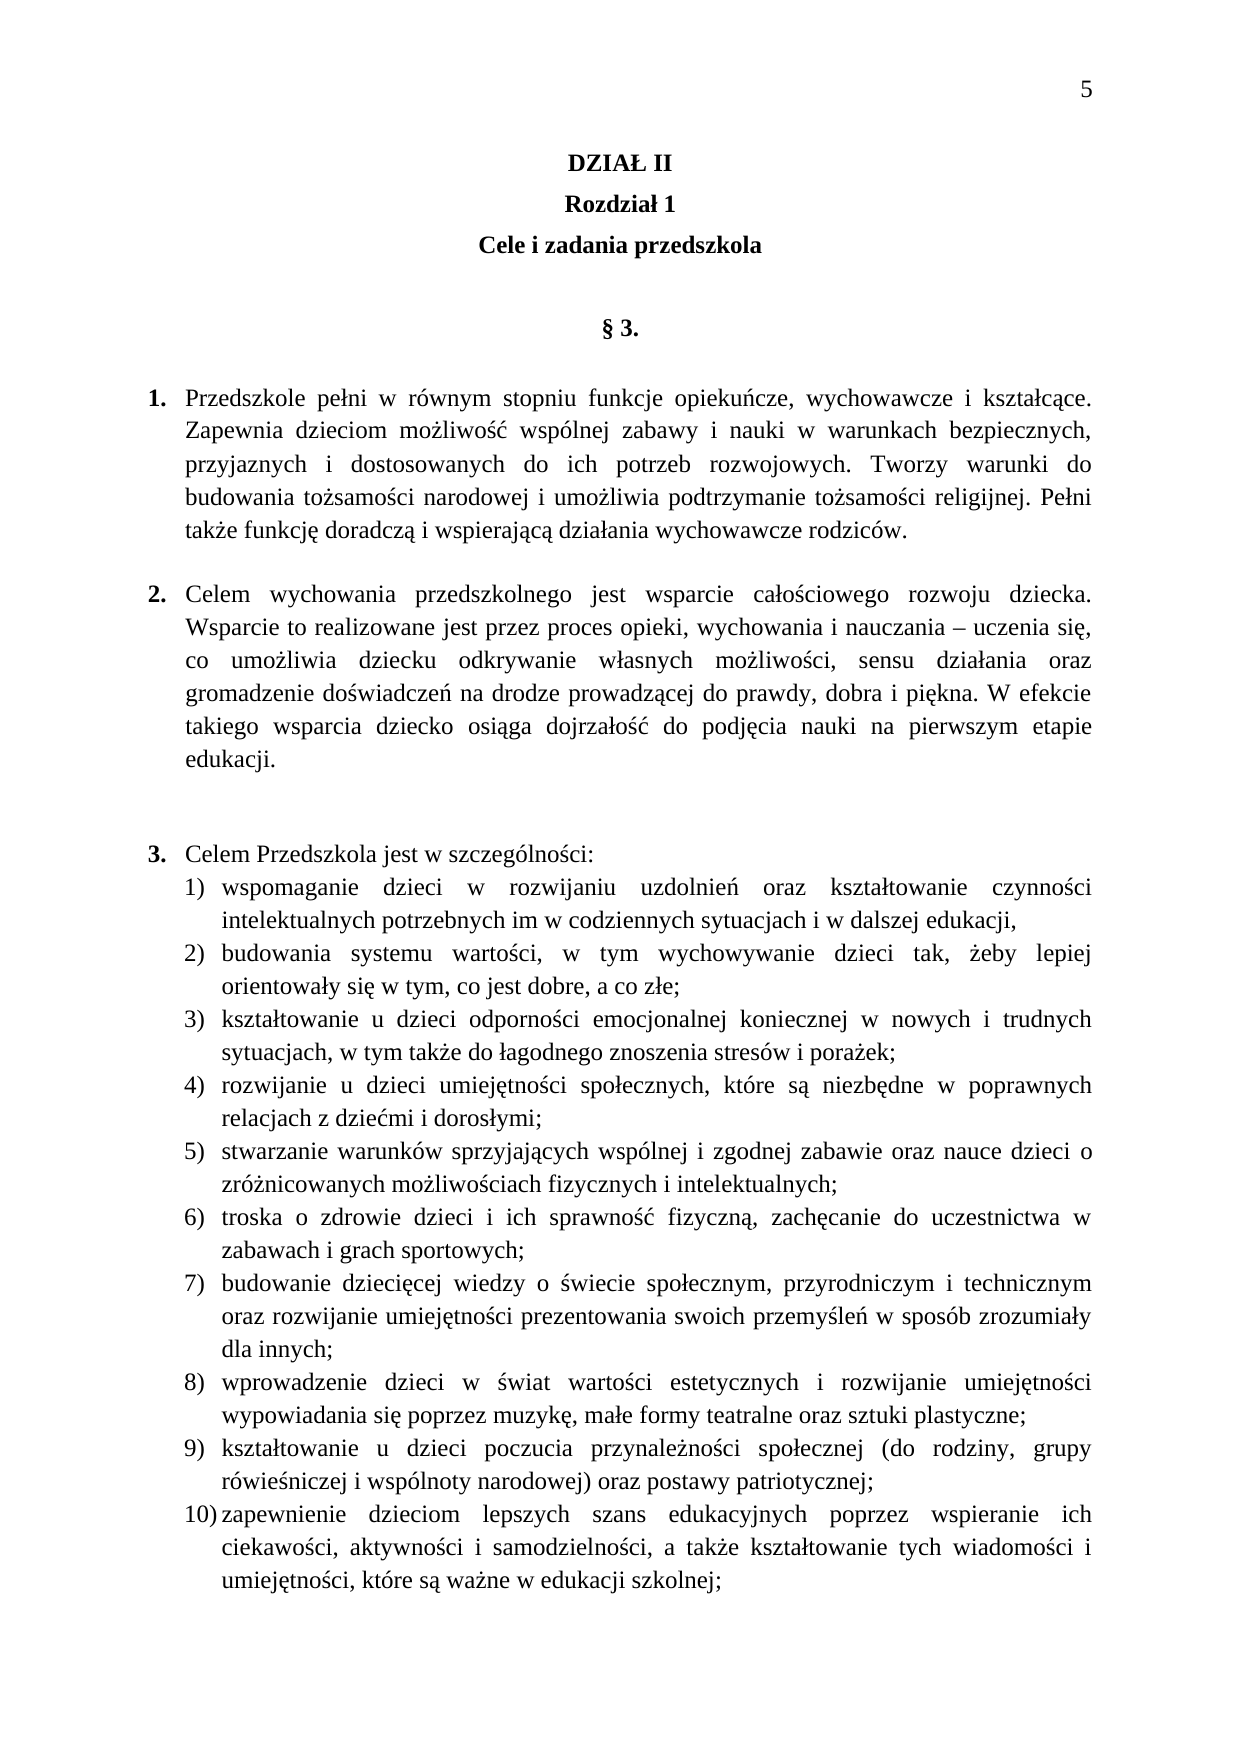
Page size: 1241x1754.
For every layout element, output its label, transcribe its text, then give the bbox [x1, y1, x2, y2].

text Cele i zadania przedszkola [148, 230, 1093, 259]
list kształtowanie u dzieci odporności emocjonalnej koniecznej w nowych i trudnych sytuacjach, w tym także do łagodnego znoszenia stresów i porażek; [184, 1004, 1093, 1066]
list stwarzanie warunków sprzyjających wspólnej i zgodnej zabawie oraz nauce dzieci o zróżnicowanych możliwościach fizycznych i intelektualnych; [184, 1136, 1093, 1198]
text Rozdział 1 [148, 189, 1093, 218]
list budowanie dziecięcej wiedzy o świecie społecznym, przyrodniczym i technicznym oraz rozwijanie umiejętności prezentowania swoich przemyśleń w sposób zrozumiały dla innych; [184, 1268, 1093, 1363]
text DZIAŁ II [148, 148, 1093, 176]
list budowania systemu wartości, w tym wychowywanie dzieci tak, żeby lepiej orientowały się w tym, co jest dobre, a co złe; [184, 938, 1093, 1000]
list Przedszkole pełni w równym stopniu funkcje opiekuńcze, wychowawcze i kształcące. Zapewnia dzieciom możliwość wspólnej zabawy i nauki w warunkach bezpiecznych, przyjaznych i dostosowanych do ich potrzeb rozwojowych. Tworzy warunki do budowania tożsamości narodowej i umożliwia podtrzymanie tożsamości religijnej. Pełni także funkcję doradczą i wspierającą działania wychowawcze rodziców. [148, 383, 1093, 543]
list wprowadzenie dzieci w świat wartości estetycznych i rozwijanie umiejętności wypowiadania się poprzez muzykę, małe formy teatralne oraz sztuki plastyczne; [184, 1367, 1093, 1429]
list wspomaganie dzieci w rozwijaniu uzdolnień oraz kształtowanie czynności intelektualnych potrzebnych im w codziennych sytuacjach i w dalszej edukacji, [184, 872, 1093, 934]
list Celem wychowania przedszkolnego jest wsparcie całościowego rozwoju dziecka. Wsparcie to realizowane jest przez proces opieki, wychowania i nauczania – uczenia się, co umożliwia dziecku odkrywanie własnych możliwości, sensu działania oraz gromadzenie doświadczeń na drodze prowadzącej do prawdy, dobra i piękna. W efekcie takiego wsparcia dziecko osiąga dojrzałość do podjęcia nauki na pierwszym etapie edukacji. [148, 579, 1093, 773]
list rozwijanie u dzieci umiejętności społecznych, które są niezbędne w poprawnych relacjach z dziećmi i dorosłymi; [184, 1070, 1093, 1132]
text § 3. [148, 313, 1093, 341]
list zapewnienie dzieciom lepszych szans edukacyjnych poprzez wspieranie ich ciekawości, aktywności i samodzielności, a także kształtowanie tych wiadomości i umiejętności, które są ważne w edukacji szkolnej; [184, 1499, 1093, 1594]
list Celem Przedszkola jest w szczególności: [148, 839, 1093, 868]
list kształtowanie u dzieci poczucia przynależności społecznej (do rodziny, grupy rówieśniczej i wspólnoty narodowej) oraz postawy patriotycznej; [184, 1433, 1093, 1495]
list troska o zdrowie dzieci i ich sprawność fizyczną, zachęcanie do uczestnictwa w zabawach i grach sportowych; [184, 1202, 1093, 1264]
